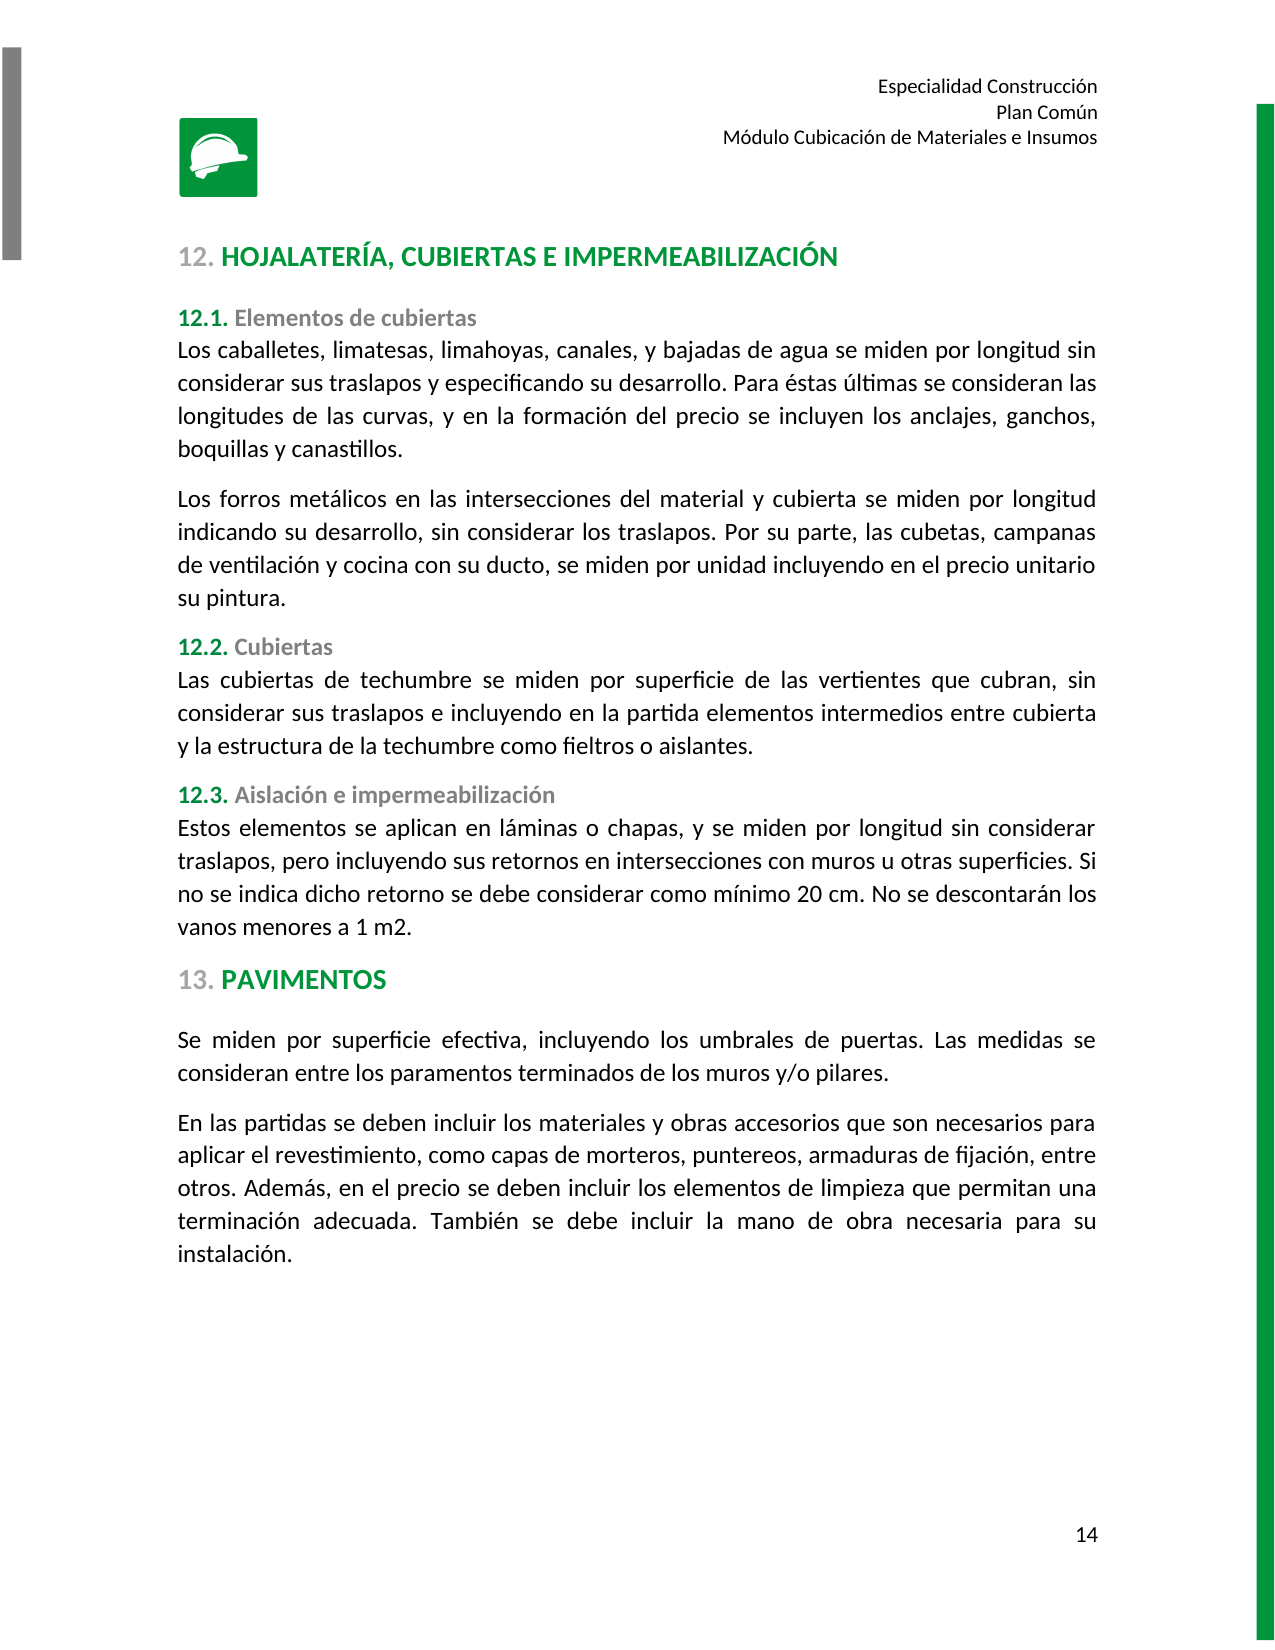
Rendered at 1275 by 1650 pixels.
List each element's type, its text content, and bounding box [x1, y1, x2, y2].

subtitle 12.2. Cubiertas [177, 631, 1098, 662]
text Los forros metálicos en las intersecciones del material y cubierta se miden por longitud indicando su desarrollo, sin considerar los traslapos. Por su parte, las cubetas, campanas de ventilación y cocina con su ducto, se miden por unidad incluyendo en el precio unitario su pintura. [177, 483, 1098, 612]
text Se miden por superficie efectiva, incluyendo los umbrales de puertas. Las medidas se consideran entre los paramentos terminados de los muros y/o pilares. [177, 1024, 1098, 1088]
subtitle 12.1. Elementos de cubiertas [177, 302, 1098, 332]
subtitle 12.3. Aislación e impermeabilización [177, 779, 1098, 810]
text Las cubiertas de techumbre se miden por superficie de las vertientes que cubran, sin considerar sus traslapos e incluyendo en la partida elementos intermedios entre cubierta y la estructura de la techumbre como fieltros o aislantes. [177, 664, 1098, 761]
text En las partidas se deben incluir los materiales y obras accesorios que son necesarios para aplicar el revestimiento, como capas de morteros, puntereos, armaduras de fijación, entre otros. Además, en el precio se deben incluir los elementos de limpieza que permitan una terminación adecuada. También se debe incluir la mano de obra necesaria para su instalación. [177, 1107, 1098, 1269]
picture [179, 118, 258, 197]
text Estos elementos se aplican en láminas o chapas, y se miden por longitud sin considerar traslapos, pero incluyendo sus retornos en intersecciones con muros u otras superficies. Si no se indica dicho retorno se debe considerar como mínimo 20 cm. No se descontarán los vanos menores a 1 m2. [177, 812, 1098, 942]
subtitle HOJALATERÍA, CUBIERTAS E IMPERMEABILIZACIÓN [177, 238, 1098, 274]
subtitle PAVIMENTOS [177, 961, 1098, 996]
text Los caballetes, limatesas, limahoyas, canales, y bajadas de agua se miden por longitud sin considerar sus traslapos y especificando su desarrollo. Para éstas últimas se consideran las longitudes de las curvas, y en la formación del precio se incluyen los anclajes, ganchos, boquillas y canastillos. [177, 334, 1098, 464]
